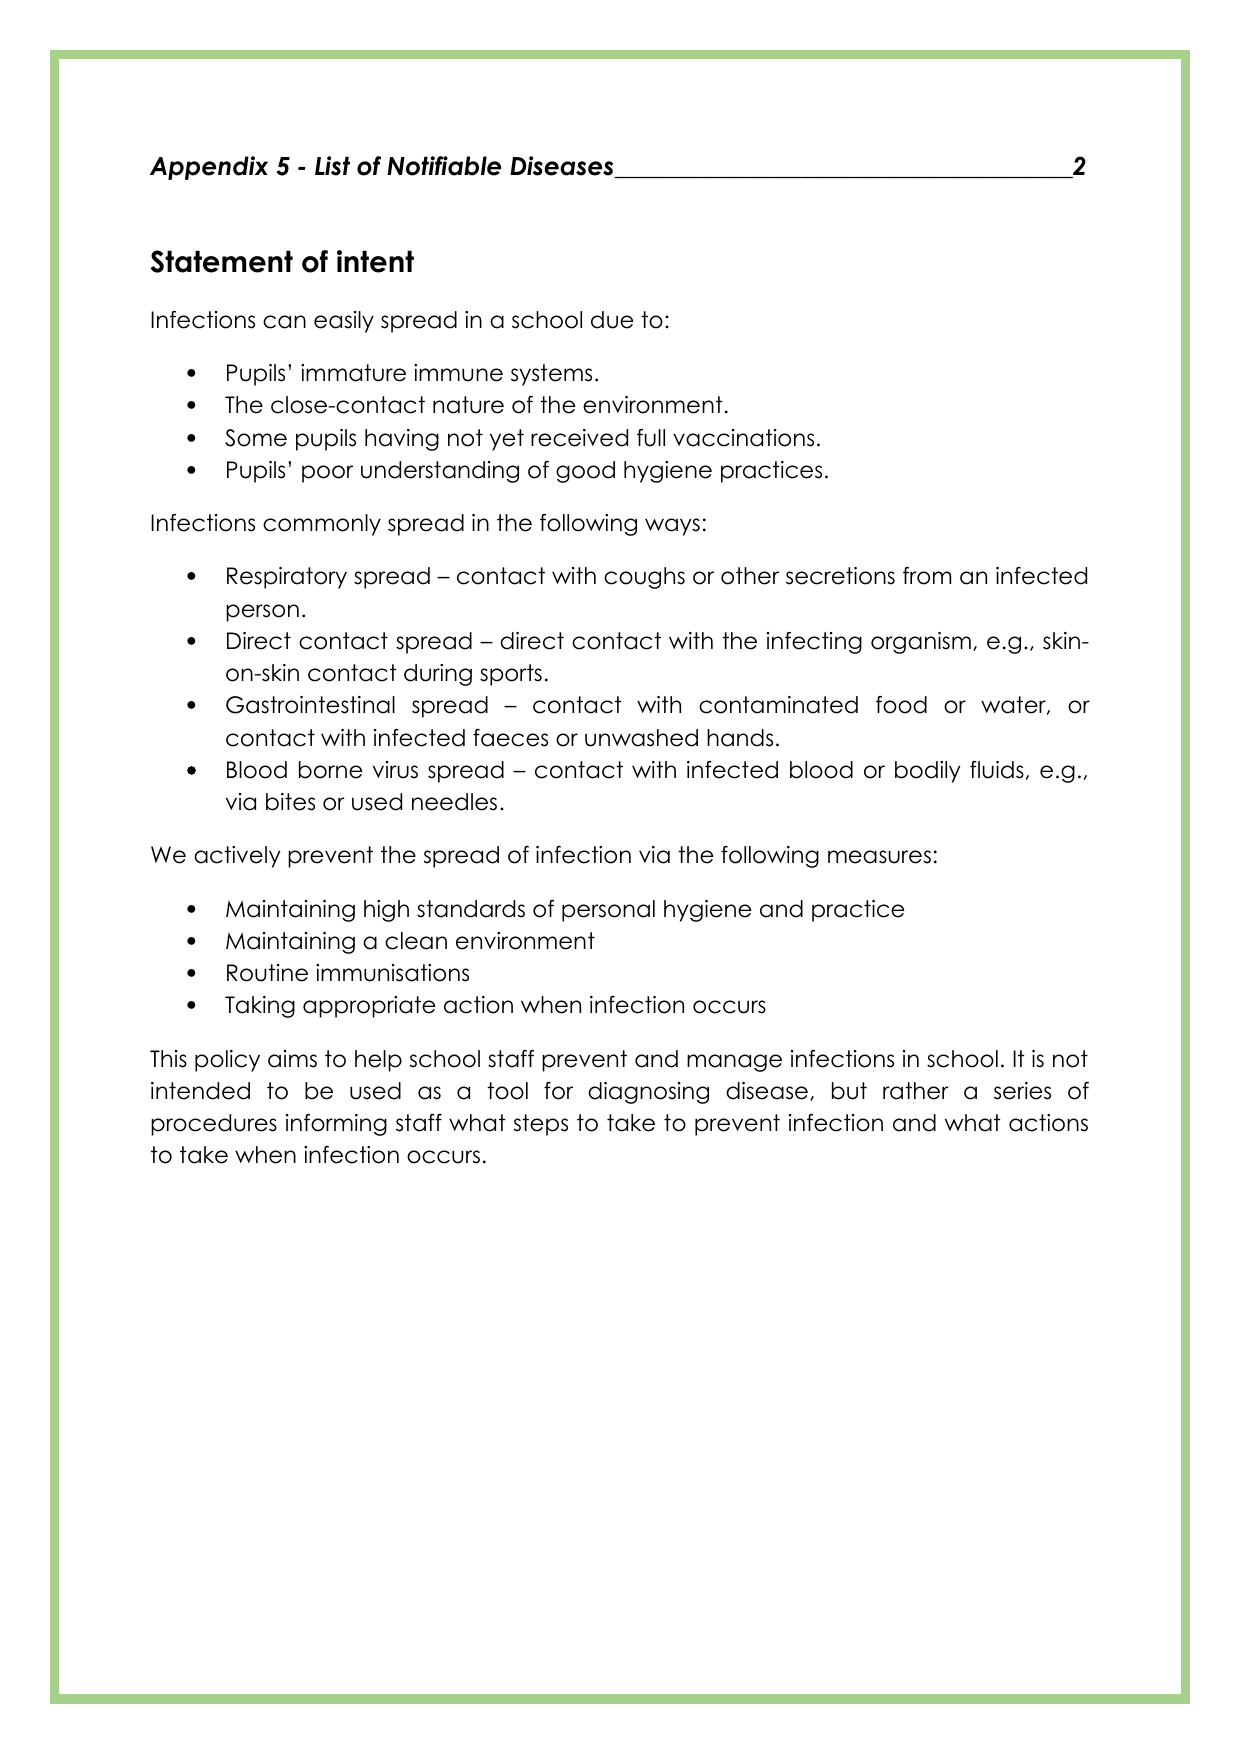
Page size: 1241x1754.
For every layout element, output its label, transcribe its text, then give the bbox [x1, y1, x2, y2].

list Direct contact spread – direct contact with the infecting organism, e.g., skin-on-skin contact during sports. [187, 626, 1090, 687]
list Gastrointestinal spread – contact with contaminated food or water, or contact with infected faeces or unwashed hands. [187, 691, 1090, 751]
list Maintaining high standards of personal hygiene and practice [187, 894, 1090, 922]
list Blood borne virus spread – contact with infected blood or bodily fluids, e.g., via bites or used needles. [187, 755, 1090, 816]
list Respiratory spread – contact with coughs or other secretions from an infected person. [187, 562, 1090, 622]
list Pupils’ poor understanding of good hygiene practices. [187, 455, 1090, 483]
list The close-contact nature of the environment. [187, 391, 1090, 419]
text Infections commonly spread in the following ways: [150, 508, 1090, 537]
text Infections can easily spread in a school due to: [150, 305, 1090, 333]
list Some pupils having not yet received full vaccinations. [187, 423, 1090, 451]
list Maintaining a clean environment [187, 926, 1090, 954]
list Taking appropriate action when infection occurs [187, 991, 1090, 1019]
text This policy aims to help school staff prevent and manage infections in school. It is not intended to be used as a tool for diagnosing disease, but rather a series of procedures informing staff what steps to take to prevent infection and what actions to take when infection occurs. [150, 1044, 1090, 1169]
list Routine immunisations [187, 958, 1090, 987]
text We actively prevent the spread of infection via the following measures: [150, 841, 1090, 869]
text Statement of intent [150, 243, 1090, 279]
list Pupils’ immature immune systems. [187, 358, 1090, 387]
